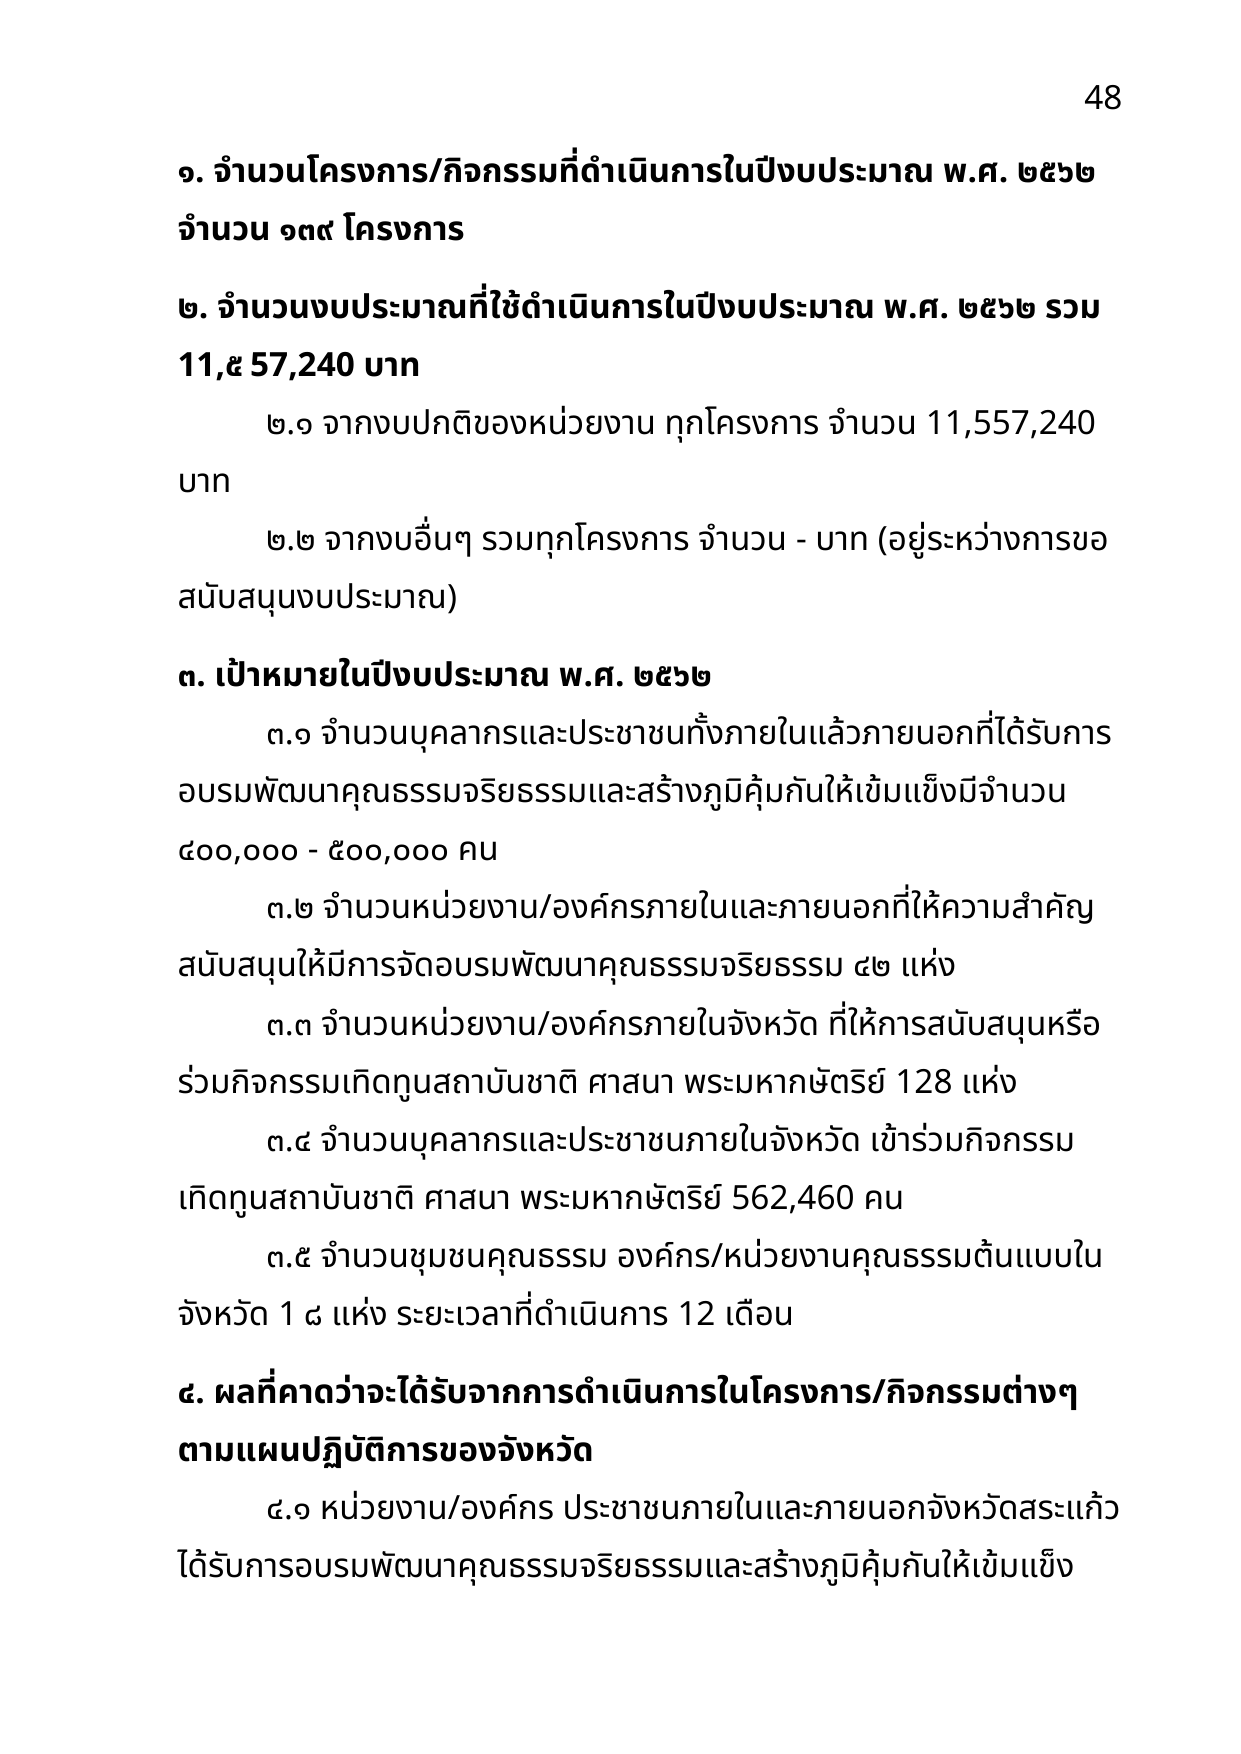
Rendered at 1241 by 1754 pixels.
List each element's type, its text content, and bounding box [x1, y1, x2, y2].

text ๒. จำนวนงบประมาณที่ใช้ดำเนินการในปีงบประมาณ พ.ศ. ๒๕๖๒ รวม 11,๕57,240 บาท [177, 283, 1122, 392]
text ๒.๒ จากงบอื่นๆ รวมทุกโครงการ จำนวน - บาท (อยู่ระหว่างการขอสนับสนุนงบประมาณ) [177, 515, 1122, 624]
text ๒.๑ จากงบปกติของหน่วยงาน ทุกโครงการ จำนวน 11,557,240 บาท [177, 399, 1122, 508]
text ๓.๔ จำนวนบุคลากรและประชาชนภายในจังหวัด เข้าร่วมกิจกรรมเทิดทูนสถาบันชาติ ศาสนา พระมหากษัตริย์ 562,460 คน [177, 1116, 1122, 1224]
text ๔.๑ หน่วยงาน/องค์กร ประชาชนภายในและภายนอกจังหวัดสระแก้วได้รับการอบรมพัฒนาคุณธรรมจริยธรรมและสร้างภูมิคุ้มกันให้เข้มแข็ง [177, 1484, 1122, 1592]
text ๓. เป้าหมายในปีงบประมาณ พ.ศ. ๒๕๖๒ [177, 651, 1122, 702]
text ๔. ผลที่คาดว่าจะได้รับจากการดำเนินการในโครงการ/กิจกรรมต่างๆ ตามแผนปฏิบัติการของจังหวัด [177, 1368, 1122, 1476]
text ๓.๒ จำนวนหน่วยงาน/องค์กรภายในและภายนอกที่ให้ความสำคัญสนับสนุนให้มีการจัดอบรมพัฒนาคุณธรรมจริยธรรม ๔๒ แห่ง [177, 883, 1122, 992]
text ๑. จำนวนโครงการ/กิจกรรมที่ดำเนินการในปีงบประมาณ พ.ศ. ๒๕๖๒ จำนวน ๑๓๙ โครงการ [177, 147, 1122, 256]
text ๓.๑ จำนวนบุคลากรและประชาชนทั้งภายในแล้วภายนอกที่ได้รับการอบรมพัฒนาคุณธรรมจริยธรรมและสร้างภูมิคุ้มกันให้เข้มแข็งมีจำนวน ๔๐๐,๐๐๐ - ๕๐๐,๐๐๐ คน [177, 709, 1122, 876]
text ๓.๕ จำนวนชุมชนคุณธรรม องค์กร/หน่วยงานคุณธรรมต้นแบบในจังหวัด 1๘ แห่ง ระยะเวลาที่ดำเนินการ 12 เดือน [177, 1232, 1122, 1341]
text ๓.๓ จำนวนหน่วยงาน/องค์กรภายในจังหวัด ที่ให้การสนับสนุนหรือร่วมกิจกรรมเทิดทูนสถาบันชาติ ศาสนา พระมหากษัตริย์ 128 แห่ง [177, 999, 1122, 1108]
